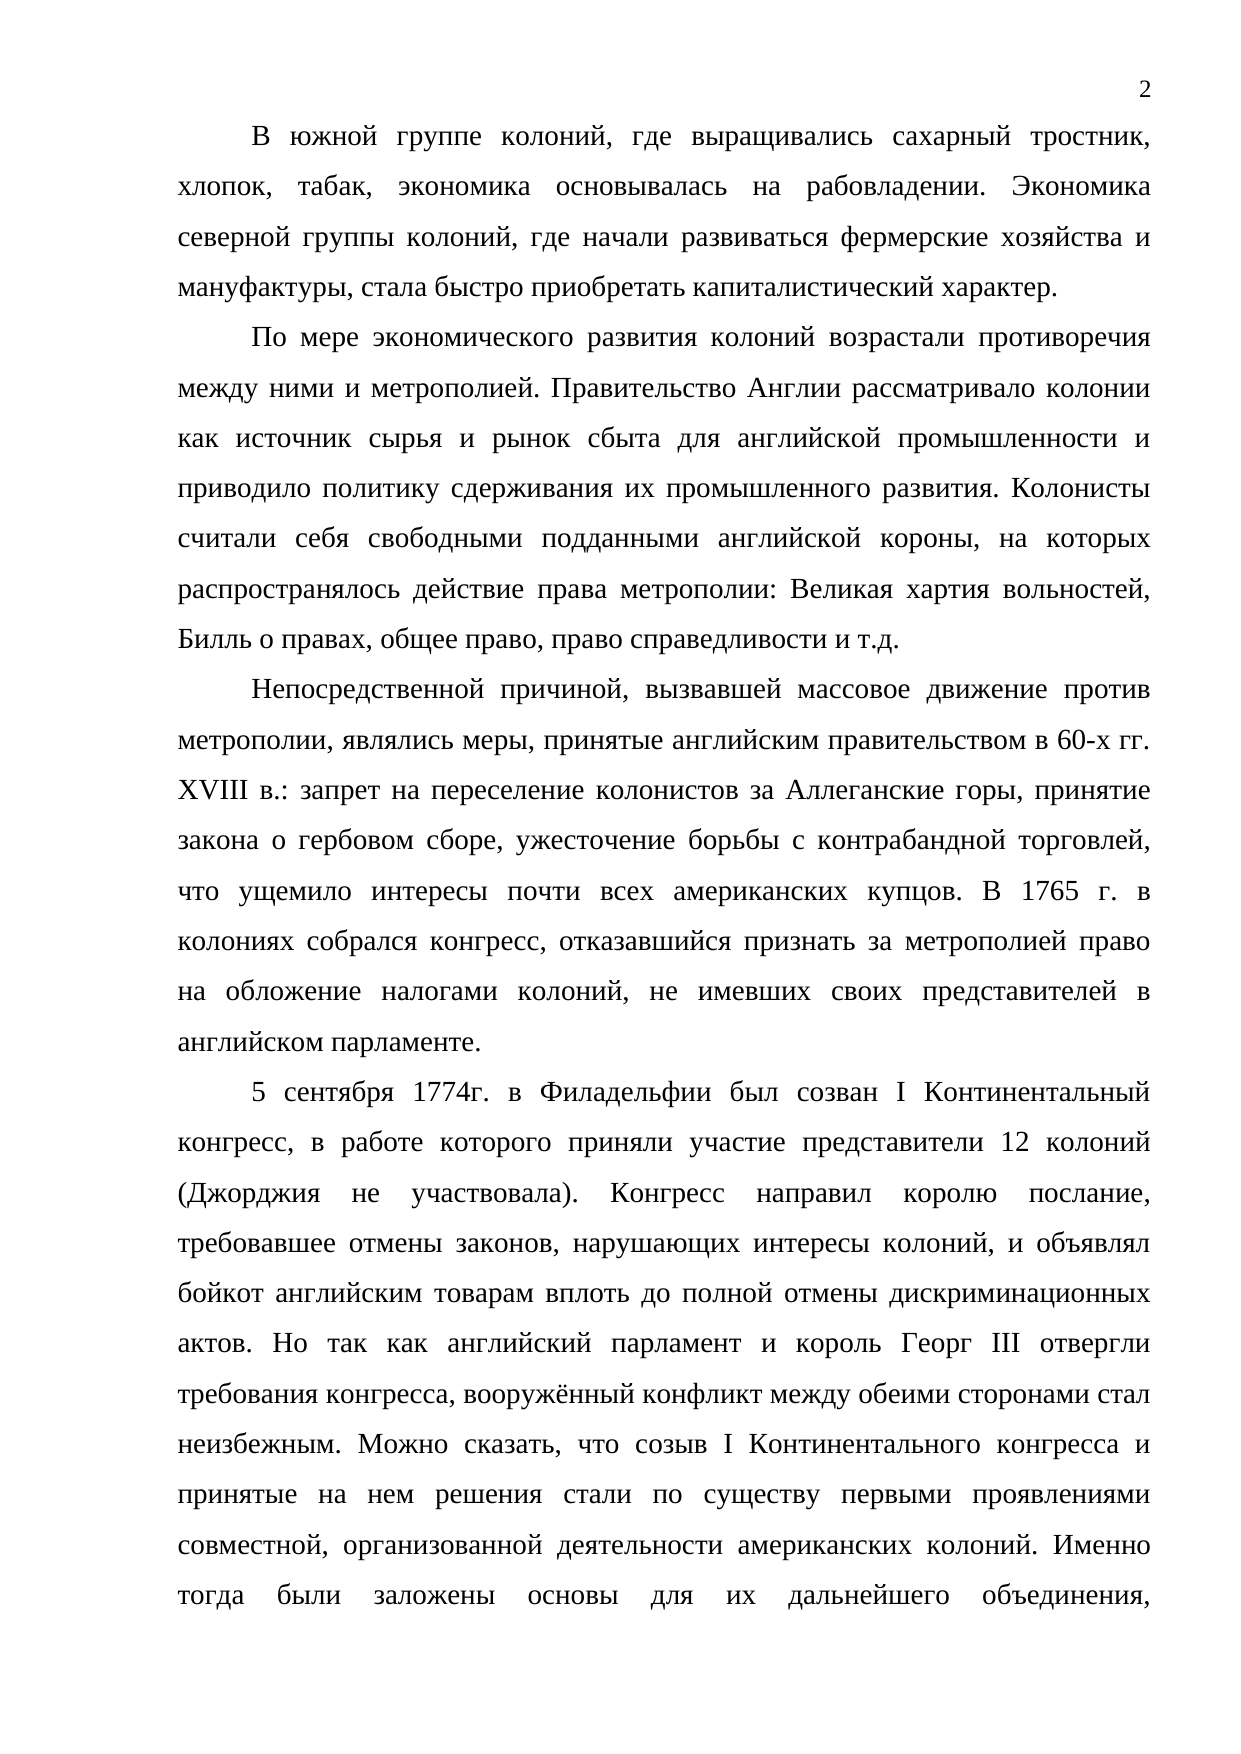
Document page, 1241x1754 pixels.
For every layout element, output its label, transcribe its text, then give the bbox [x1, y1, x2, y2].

text В южной группе колоний, где выращивались сахарный тростник, хлопок, табак, экономика основывалась на рабовладении. Экономика северной группы колоний, где начали развиваться фермерские хозяйства и мануфактуры, стала быстро приобретать капиталистический характер. [177, 118, 1152, 303]
text Непосредственной причиной, вызвавшей массовое движение против метрополии, являлись меры, принятые английским правительством в 60-х гг. XVIII в.: запрет на переселение колонистов за Аллеганские горы, принятие закона о гербовом сборе, ужесточение борьбы с контрабандной торговлей, что ущемило интересы почти всех американских купцов. В . в колониях собрался конгресс, отказавшийся признать за метрополией право на обложение налогами колоний, не имевших своих представителей в английском парламенте. [177, 672, 1152, 1057]
text По мере экономического развития колоний возрастали противоречия между ними и метрополией. Правительство Англии рассматривало колонии как источник сырья и рынок сбыта для английской промышленности и приводило политику сдерживания их промышленного развития. Колонисты считали себя свободными подданными английской короны, на которых распространялось действие права метрополии: Великая хартия вольностей, Билль о правах, общее право, право справедливости и т.д. [177, 319, 1152, 655]
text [177, 1074, 1152, 1611]
